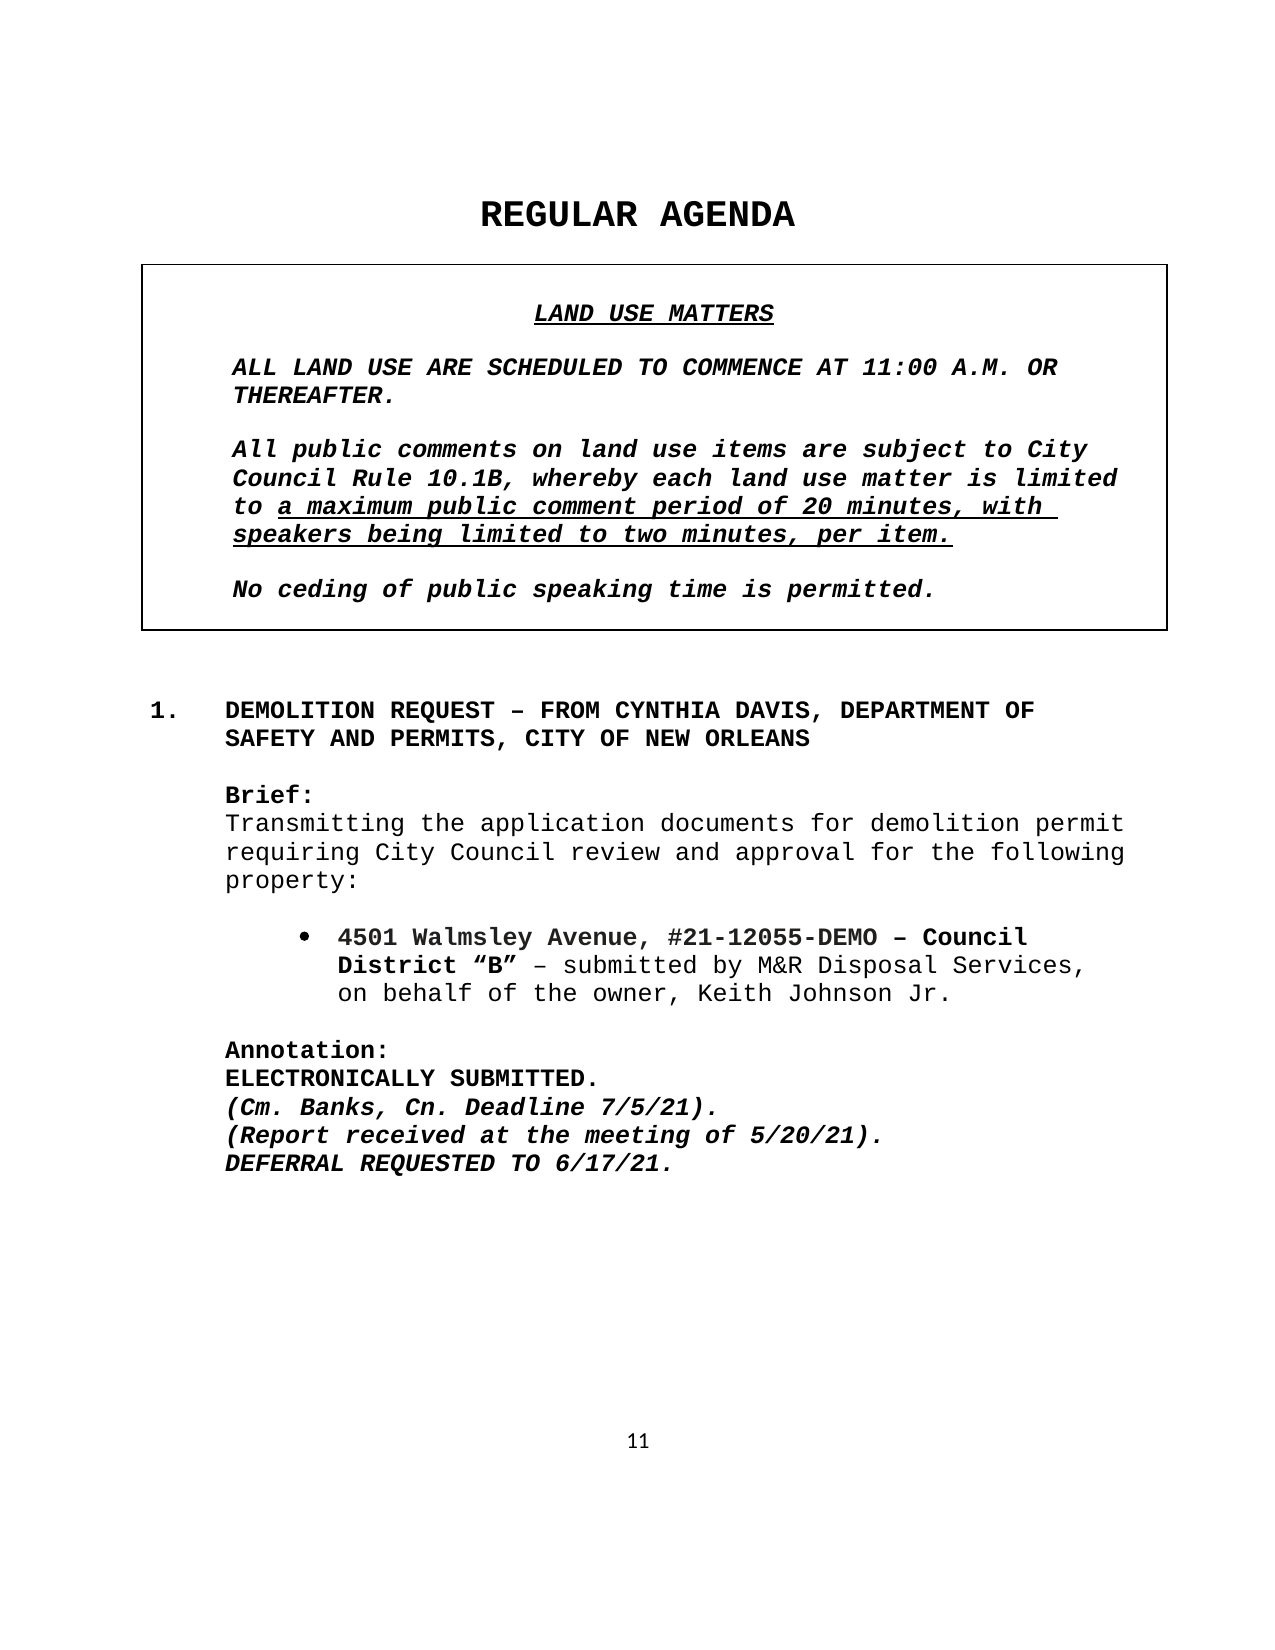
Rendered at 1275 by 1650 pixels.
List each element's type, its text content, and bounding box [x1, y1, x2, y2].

text (Report received at the meeting of 5/20/21). [150, 1122, 1125, 1151]
text REGULAR AGENDA [150, 196, 1125, 238]
list Brief: [150, 782, 1125, 811]
text Annotation: [225, 1037, 1125, 1066]
text SAFETY AND PERMITS, CITY OF NEW ORLEANS [150, 726, 1125, 754]
text Transmitting the application documents for demolition permit requiring City Council review and approval for the following property: [225, 811, 1125, 896]
text ELECTRONICALLY SUBMITTED. [150, 1066, 1125, 1094]
text (Cm. Banks, Cn. Deadline 7/5/21). [150, 1094, 1125, 1122]
list DEMOLITION REQUEST – FROM CYNTHIA DAVIS, DEPARTMENT OF [150, 697, 1125, 726]
list 4501 Walmsley Avenue, #21-12055-DEMO – Council District “B” – submitted by M&R Disposal Services, on behalf of the owner, Keith Johnson Jr. [300, 924, 1125, 1009]
text DEFERRAL REQUESTED TO 6/17/21. [150, 1151, 1125, 1179]
